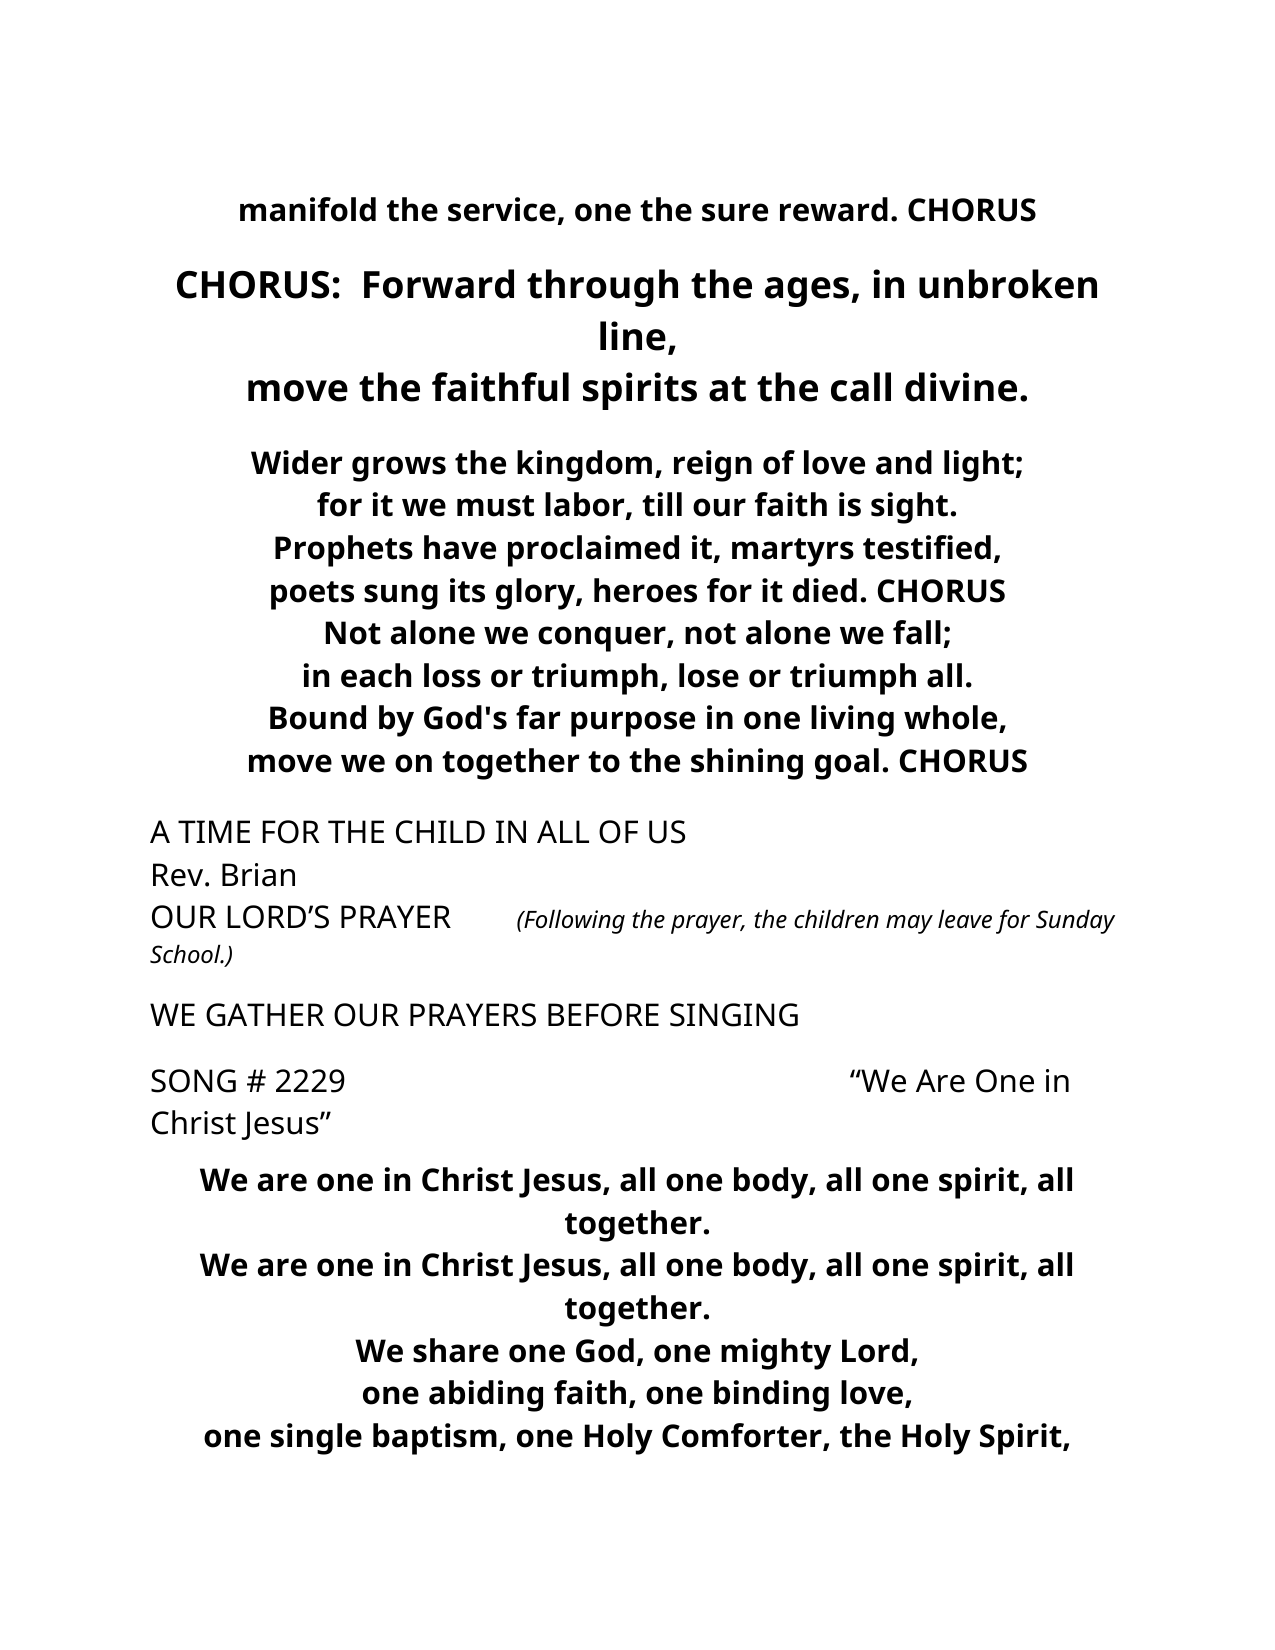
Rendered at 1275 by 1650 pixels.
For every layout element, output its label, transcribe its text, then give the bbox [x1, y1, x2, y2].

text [150, 1371, 1125, 1456]
text Not alone we conquer, not alone we fall; in each loss or triumph, lose or triumph all. Bound by God's far purpose in one living whole, move we on together to the shining goal. CHORUS [150, 611, 1125, 810]
text CHORUS: Forward through the ages, in unbroken line, move the faithful spirits at the call divine. [150, 259, 1125, 441]
text OUR LORD’S PRAYER (Following the prayer, the children may leave for Sunday School.) [150, 896, 1125, 971]
text SONG # 2229 “We Are One in Christ Jesus” [150, 1059, 1125, 1144]
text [150, 187, 1125, 259]
text A TIME FOR THE CHILD IN ALL OF US Rev. Brian [150, 810, 1125, 896]
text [150, 1158, 1125, 1371]
text Wider grows the kingdom, reign of love and light; for it we must labor, till our faith is sight. Prophets have proclaimed it, martyrs testified, poets sung its glory, heroes for it died. CHORUS [150, 441, 1125, 611]
text WE GATHER OUR PRAYERS BEFORE SINGING [150, 993, 1125, 1036]
